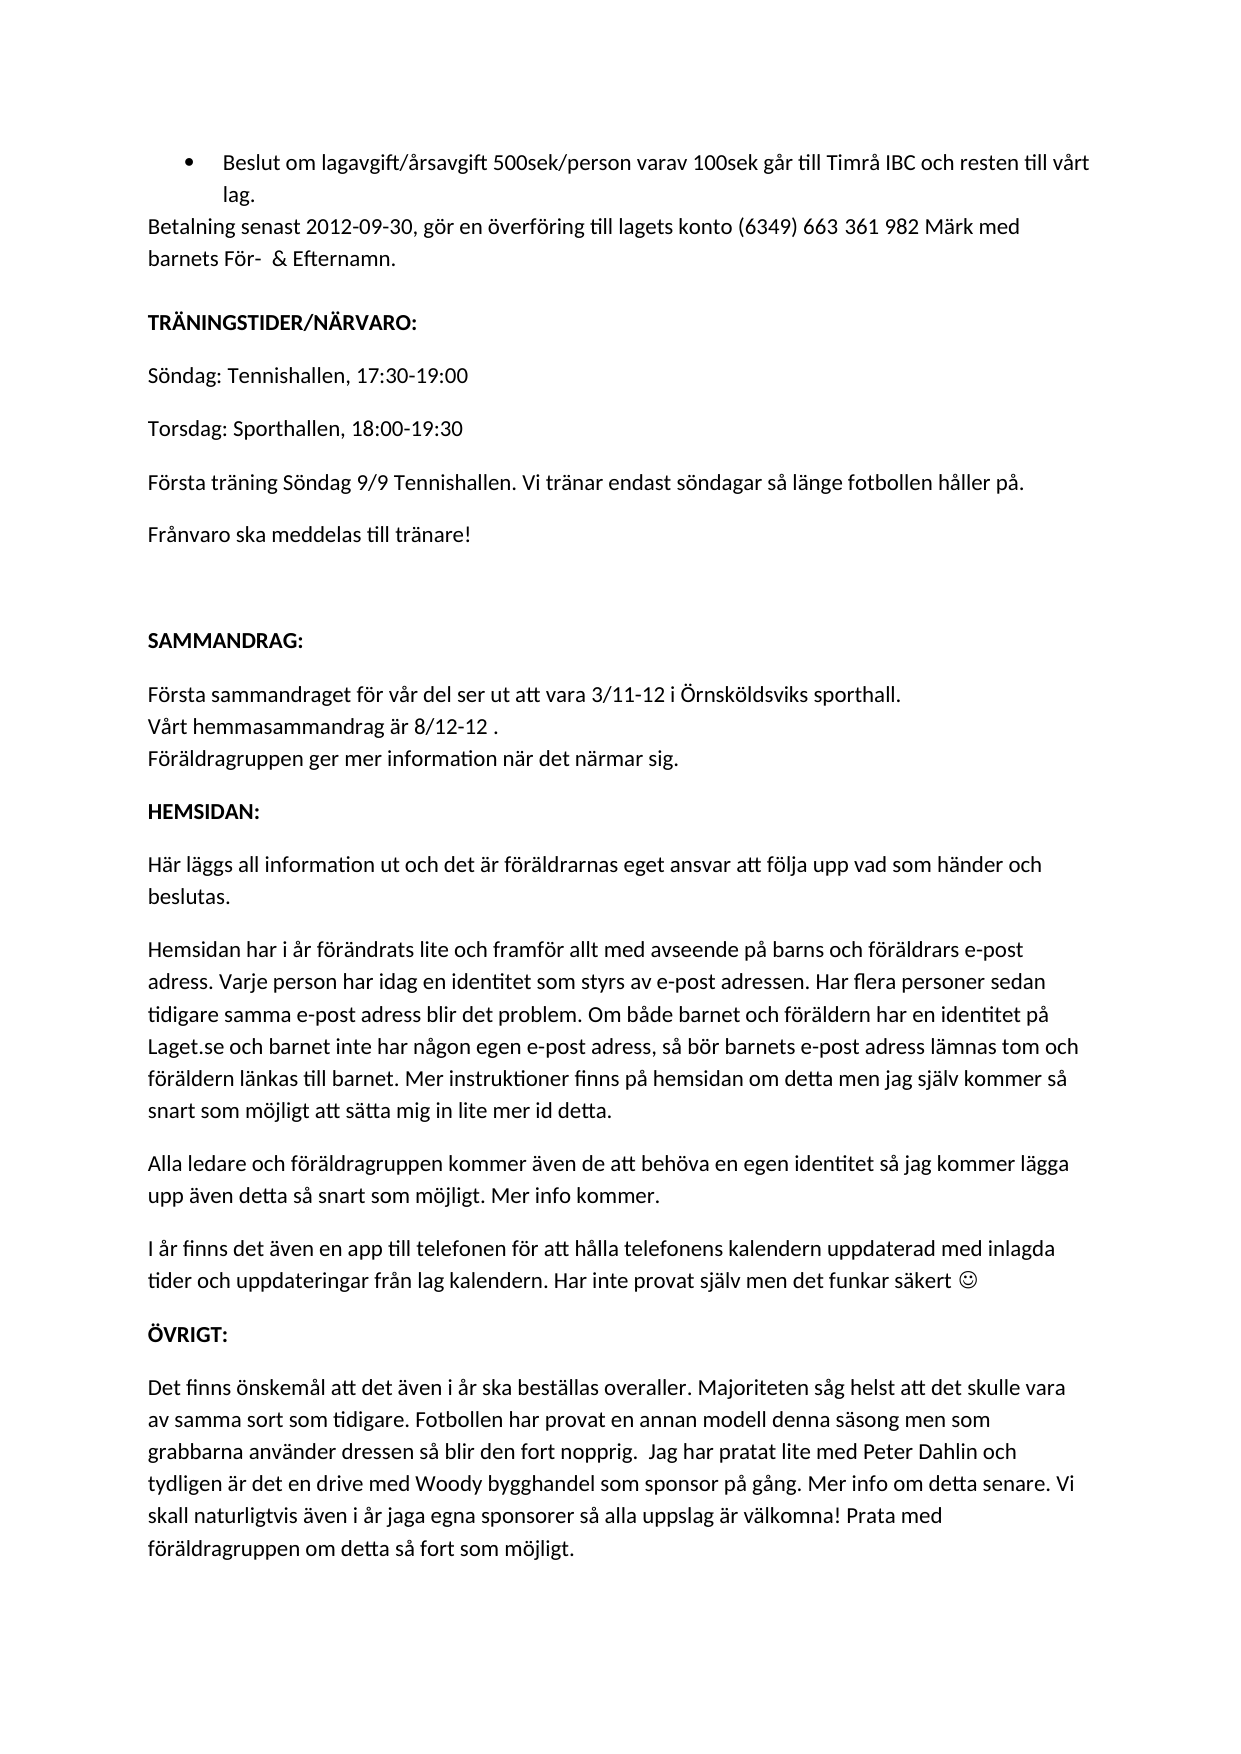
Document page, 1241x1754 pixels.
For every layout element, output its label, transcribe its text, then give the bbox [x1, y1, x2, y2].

text Det finns önskemål att det även i år ska beställas overaller. Majoriteten såg helst att det skulle vara av samma sort som tidigare. Fotbollen har provat en annan modell denna säsong men som grabbarna använder dressen så blir den fort nopprig. Jag har pratat lite med Peter Dahlin och tydligen är det en drive med Woody bygghandel som sponsor på gång. Mer info om detta senare. Vi skall naturligtvis även i år jaga egna sponsorer så alla uppslag är välkomna! Prata med föräldragruppen om detta så fort som möjligt. [148, 1373, 1093, 1562]
text Frånvaro ska meddelas till tränare! [148, 521, 1093, 549]
text Föräldragruppen ger mer information när det närmar sig. [148, 744, 1093, 772]
text ÖVRIGT: [148, 1320, 1093, 1348]
text Söndag: Tennishallen, 17:30-19:00 [148, 362, 1093, 389]
text Hemsidan har i år förändrats lite och framför allt med avseende på barns och föräldrars e-post adress. Varje person har idag en identitet som styrs av e-post adressen. Har flera personer sedan tidigare samma e-post adress blir det problem. Om både barnet och föräldern har en identitet på Laget.se och barnet inte har någon egen e-post adress, så bör barnets e-post adress lämnas tom och föräldern länkas till barnet. Mer instruktioner finns på hemsidan om detta men jag själv kommer så snart som möjligt att sätta mig in lite mer id detta. [148, 935, 1093, 1124]
text Alla ledare och föräldragruppen kommer även de att behöva en egen identitet så jag kommer lägga upp även detta så snart som möjligt. Mer info kommer. [148, 1149, 1093, 1209]
text HEMSIDAN: [148, 797, 1093, 825]
list Beslut om lagavgift/årsavgift 500sek/person varav 100sek går till Timrå IBC och resten till vårt lag. [185, 148, 1093, 208]
text Vårt hemmasammandrag är 8/12-12 . [148, 712, 1093, 740]
text TRÄNINGSTIDER/NÄRVARO: [148, 308, 1093, 337]
text I år finns det även en app till telefonen för att hålla telefonens kalendern uppdaterad med inlagda tider och uppdateringar från lag kalendern. Har inte provat själv men det funkar säkert [148, 1234, 1093, 1295]
text Första sammandraget för vår del ser ut att vara 3/11-12 i Örnsköldsviks sporthall. [148, 680, 1093, 708]
text Här läggs all information ut och det är föräldrarnas eget ansvar att följa upp vad som händer och beslutas. [148, 850, 1093, 910]
text Betalning senast 2012-09-30, gör en överföring till lagets konto (6349) 663 361 982 Märk med barnets För- & Efternamn. [148, 212, 1093, 272]
text Första träning Söndag 9/9 Tennishallen. Vi tränar endast söndagar så länge fotbollen håller på. [148, 468, 1093, 496]
text Torsdag: Sporthallen, 18:00-19:30 [148, 414, 1093, 443]
text SAMMANDRAG: [148, 627, 1093, 655]
